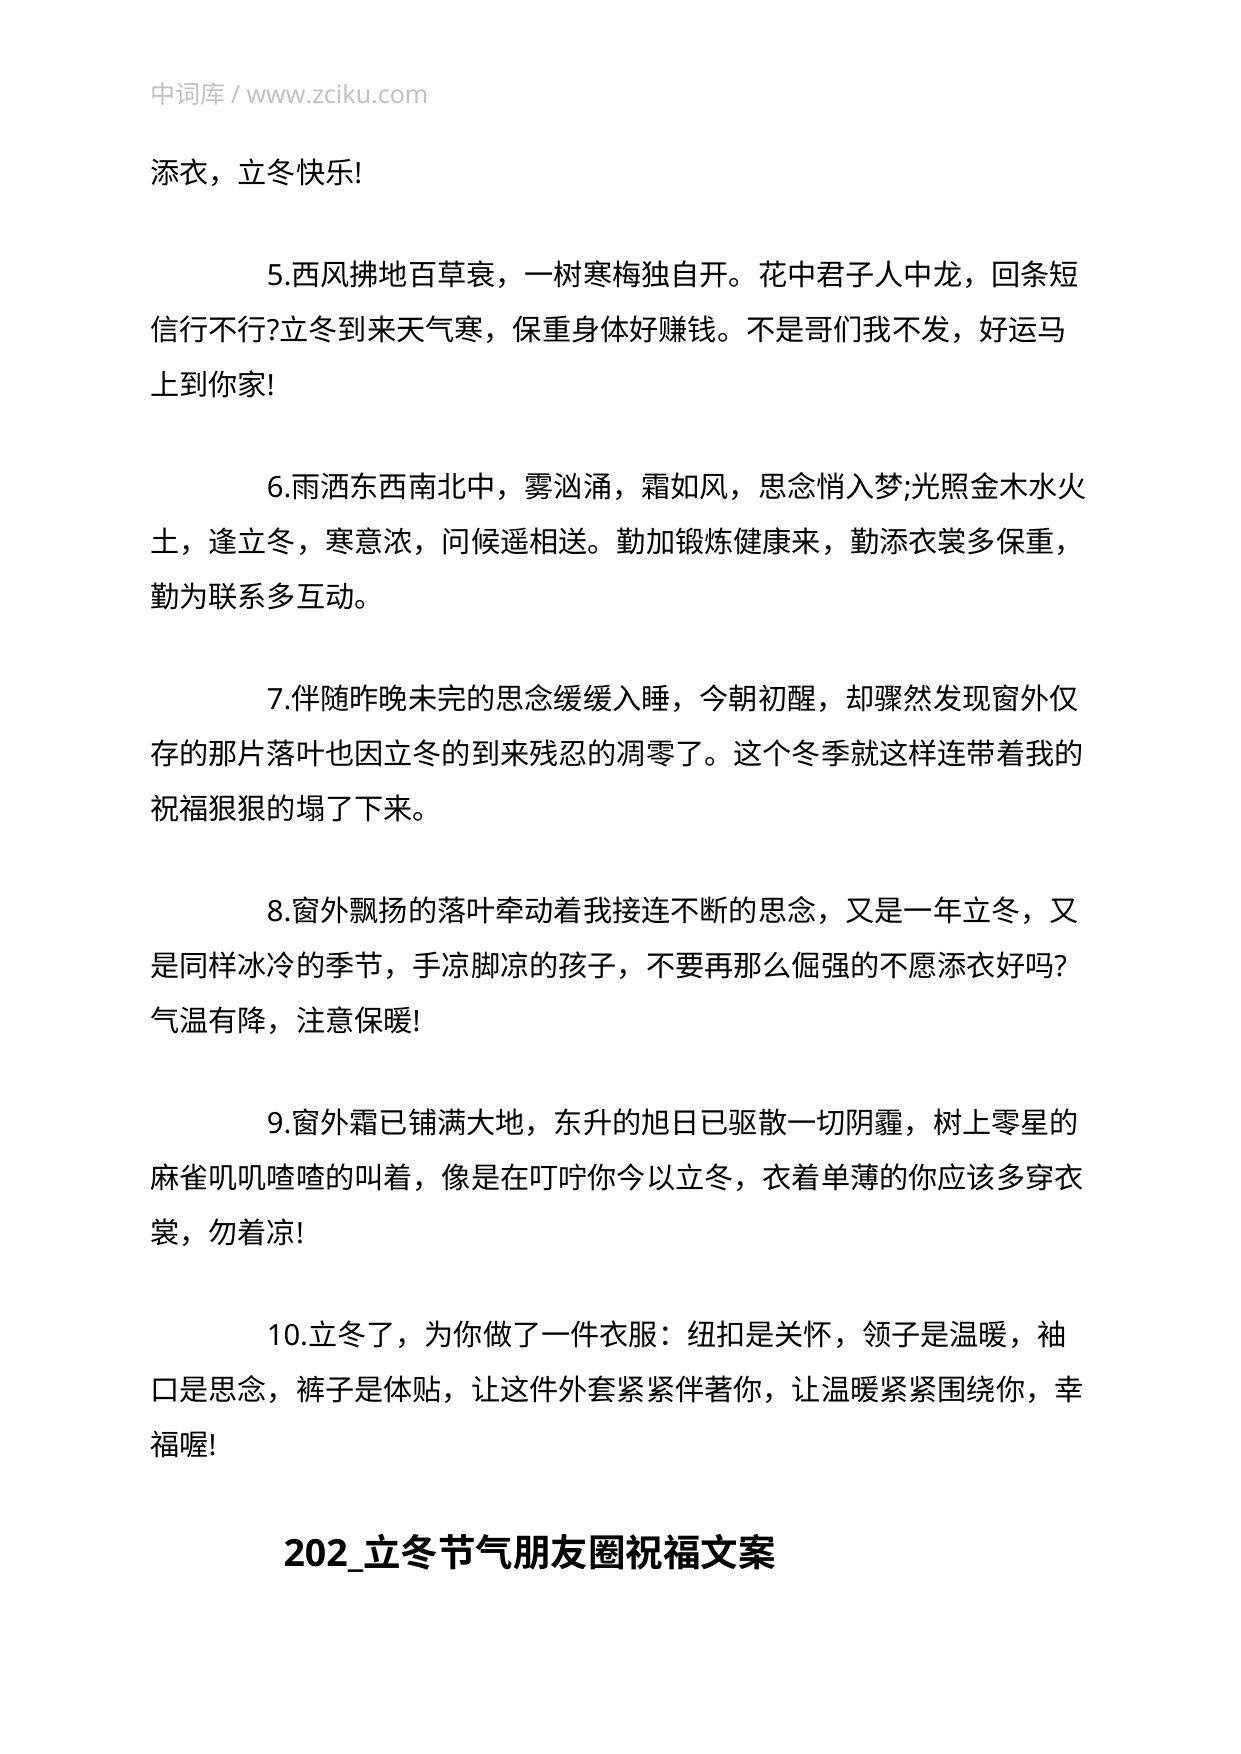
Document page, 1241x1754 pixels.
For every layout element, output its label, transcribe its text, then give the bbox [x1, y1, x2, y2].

text 7.伴随昨晚未完的思念缓缓入睡，今朝初醒，却骤然发现窗外仅存的那片落叶也因立冬的到来残忍的凋零了。这个冬季就这样连带着我的祝福狠狠的塌了下来。 [150, 676, 1090, 828]
text 6.雨洒东西南北中，雾汹涌，霜如风，思念悄入梦;光照金木水火土，逢立冬，寒意浓，问候遥相送。勤加锻炼健康来，勤添衣裳多保重，勤为联系多互动。 [150, 464, 1090, 616]
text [150, 150, 1090, 192]
text 202_立冬节气朋友圈祝福文案 [150, 1523, 1090, 1577]
text 5.西风拂地百草衰，一树寒梅独自开。花中君子人中龙，回条短信行不行?立冬到来天气寒，保重身体好赚钱。不是哥们我不发，好运马上到你家! [150, 252, 1090, 404]
text 10.立冬了，为你做了一件衣服：纽扣是关怀，领子是温暖，袖口是思念，裤子是体贴，让这件外套紧紧伴著你，让温暖紧紧围绕你，幸福喔! [150, 1311, 1090, 1463]
text 8.窗外飘扬的落叶牵动着我接连不断的思念，又是一年立冬，又是同样冰冷的季节，手凉脚凉的孩子，不要再那么倔强的不愿添衣好吗?气温有降，注意保暖! [150, 887, 1090, 1040]
text 9.窗外霜已铺满大地，东升的旭日已驱散一切阴霾，树上零星的麻雀叽叽喳喳的叫着，像是在叮咛你今以立冬，衣着单薄的你应该多穿衣裳，勿着凉! [150, 1099, 1090, 1252]
